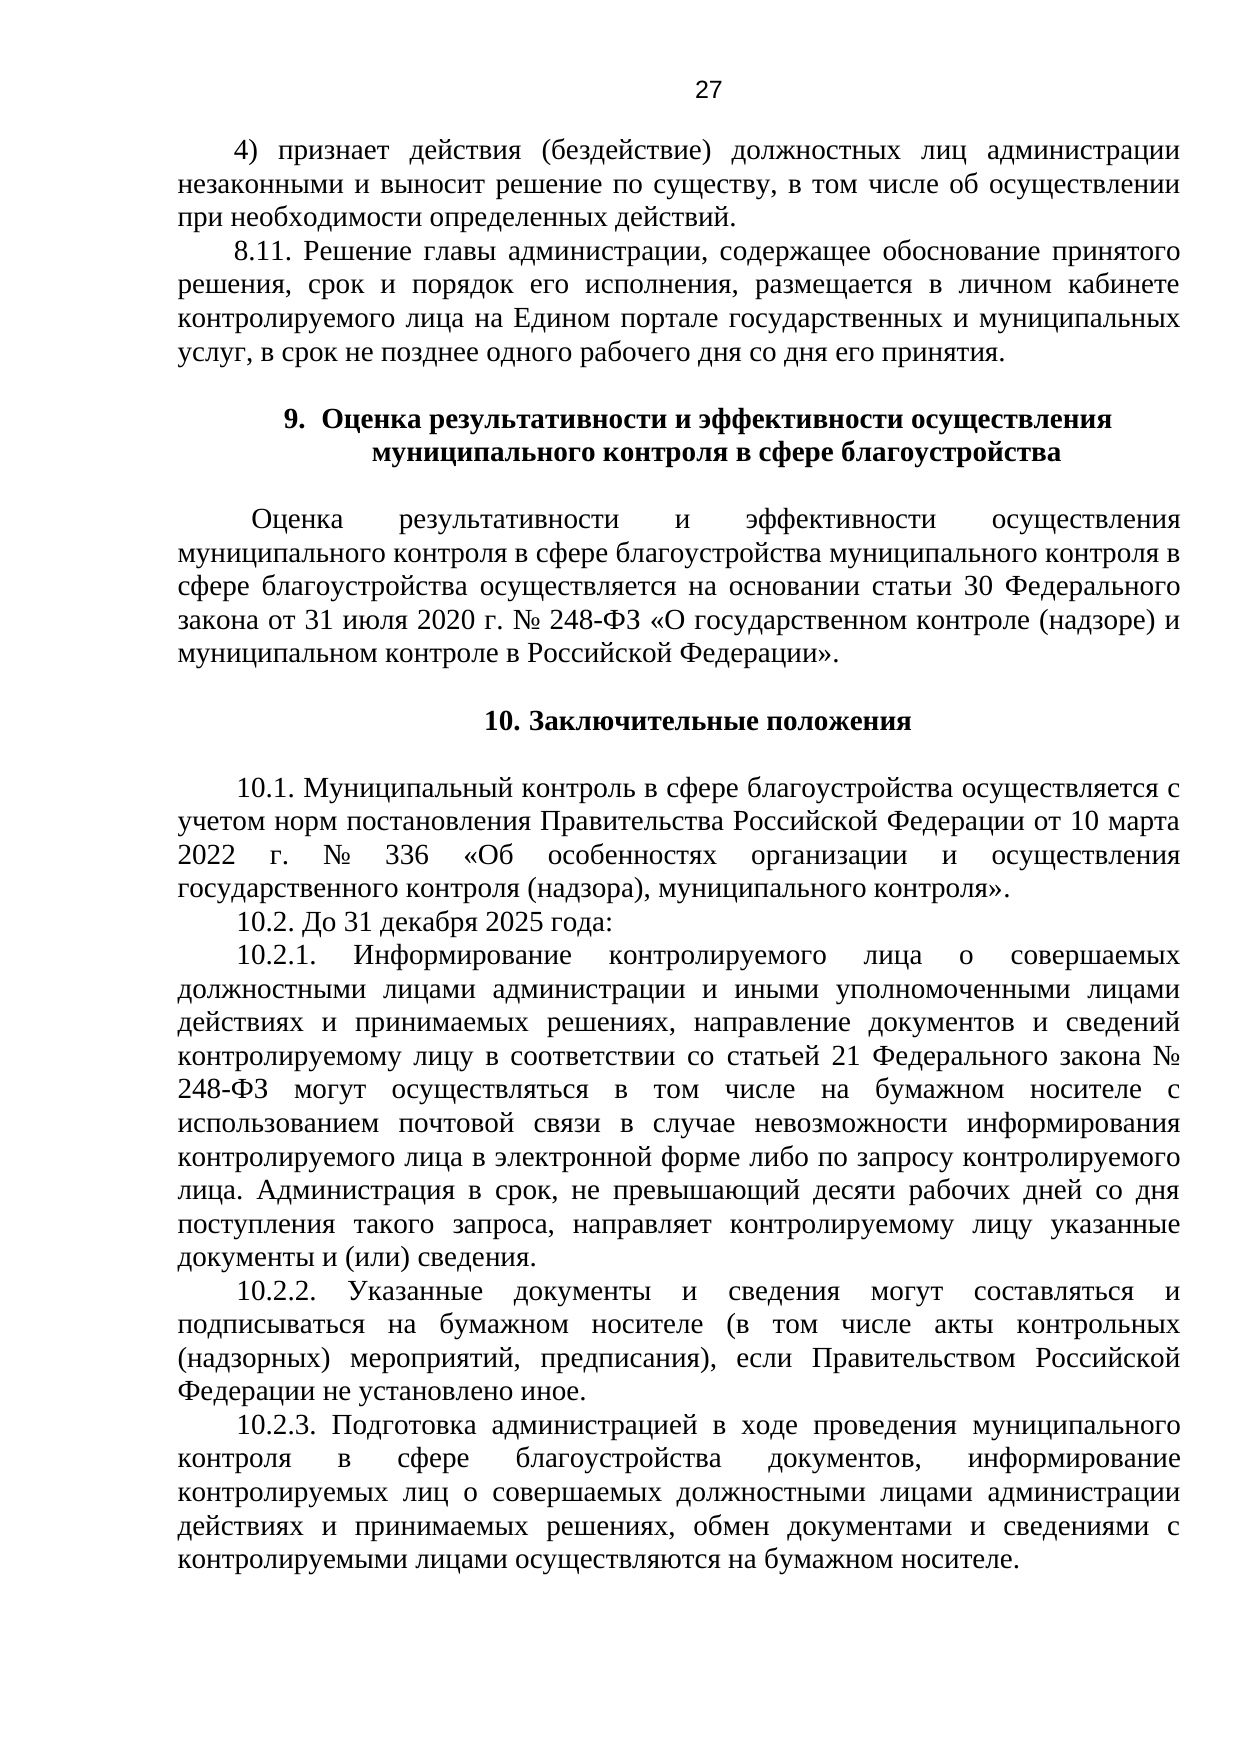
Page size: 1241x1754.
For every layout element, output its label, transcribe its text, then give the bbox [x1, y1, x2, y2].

text 10.1. Муниципальный контроль в сфере благоустройства осуществляется с учетом норм постановления Правительства Российской Федерации от 10 марта 2022 г. № 336 «Об особенностях организации и осуществления государственного контроля (надзора), муниципального контроля». [177, 770, 1181, 904]
text Оценка результативности и эффективности осуществления муниципального контроля в сфере благоустройства муниципального контроля в сфере благоустройства осуществляется на основании статьи 30 Федерального закона от 31 июля 2020 г. № 248-ФЗ «О государственном контроле (надзоре) и муниципальном контроле в Российской Федерации». [177, 501, 1181, 669]
list Заключительные положения [215, 703, 1181, 736]
text 10.2. До 31 декабря 2025 года: [177, 904, 1181, 937]
list Оценка результативности и эффективности осуществления муниципального контроля в сфере благоустройства [215, 401, 1181, 468]
text 8.11. Решение главы администрации, содержащее обоснование принятого решения, срок и порядок его исполнения, размещается в личном кабинете контролируемого лица на Едином портале государственных и муниципальных услуг, в срок не позднее одного рабочего дня со дня его принятия. [177, 233, 1181, 367]
text 10.2.2. Указанные документы и сведения могут составляться и подписываться на бумажном носителе (в том числе акты контрольных (надзорных) мероприятий, предписания), если Правительством Российской Федерации не установлено иное. [177, 1273, 1181, 1407]
text 4) признает действия (бездействие) должностных лиц администрации незаконными и выносит решение по существу, в том числе об осуществлении при необходимости определенных действий. [177, 132, 1181, 233]
text 10.2.1. Информирование контролируемого лица о совершаемых должностными лицами администрации и иными уполномоченными лицами действиях и принимаемых решениях, направление документов и сведений контролируемому лицу в соответствии со статьей 21 Федерального закона № 248-ФЗ могут осуществляться в том числе на бумажном носителе с использованием почтовой связи в случае невозможности информирования контролируемого лица в электронной форме либо по запросу контролируемого лица. Администрация в срок, не превышающий десяти рабочих дней со дня поступления такого запроса, направляет контролируемому лицу указанные документы и (или) сведения. [177, 937, 1181, 1273]
text 10.2.3. Подготовка администрацией в ходе проведения муниципального контроля в сфере благоустройства документов, информирование контролируемых лиц о совершаемых должностными лицами администрации действиях и принимаемых решениях, обмен документами и сведениями с контролируемыми лицами осуществляются на бумажном носителе. [177, 1407, 1181, 1575]
